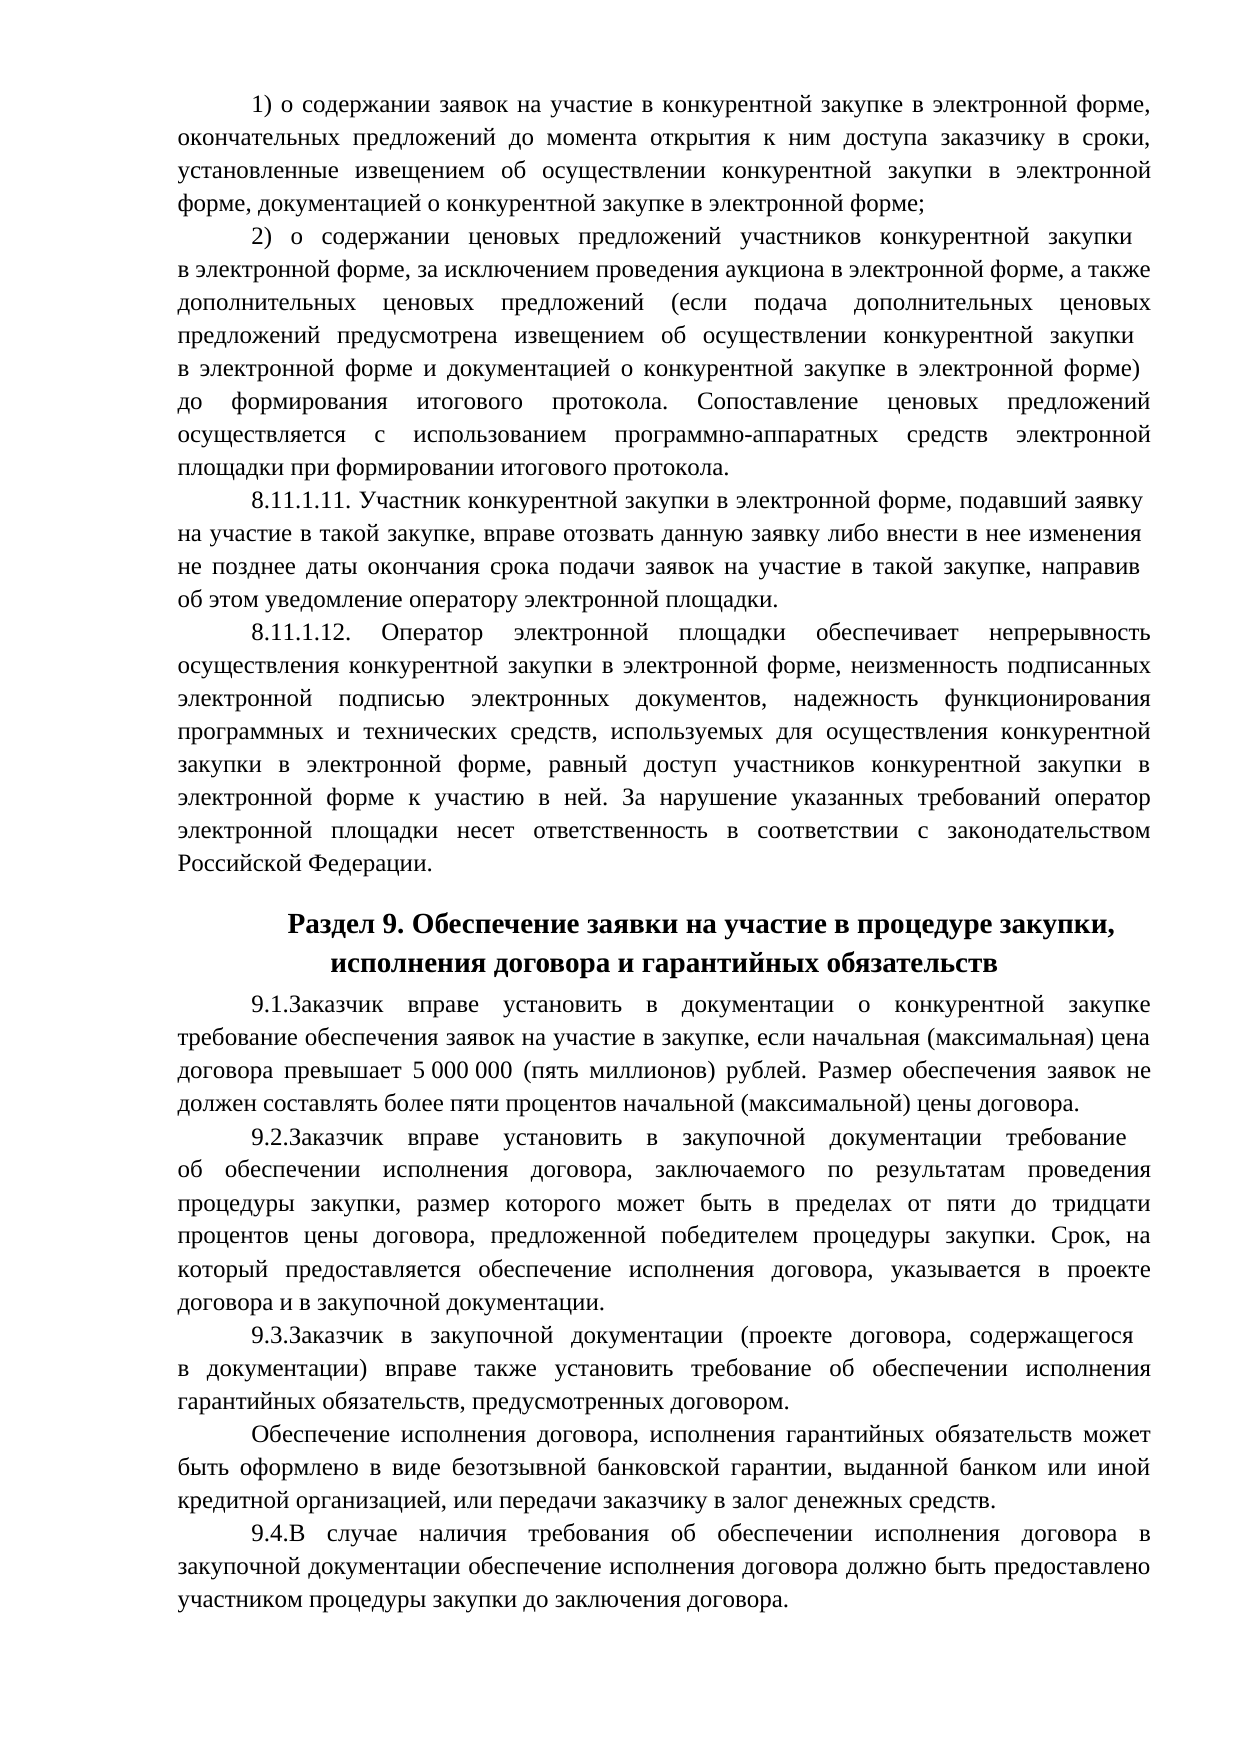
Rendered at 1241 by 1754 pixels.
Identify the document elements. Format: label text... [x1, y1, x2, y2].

text 2) о содержании ценовых предложений участников конкурентной закупки в электронной форме, за исключением проведения аукциона в электронной форме, а также дополнительных ценовых предложений (если подача дополнительных ценовых предложений предусмотрена извещением об осуществлении конкурентной закупки в электронной форме и документацией о конкурентной закупке в электронной форме) до формирования итогового протокола. Сопоставление ценовых предложений осуществляется с использованием программно-аппаратных средств электронной площадки при формировании итогового протокола. [177, 221, 1152, 481]
text 9.2.Заказчик вправе установить в закупочной документации требование об обеспечении исполнения договора, заключаемого по результатам проведения процедуры закупки, размер которого может быть в пределах от пяти до тридцати процентов цены договора, предложенной победителем процедуры закупки. Срок, на который предоставляется обеспечение исполнения договора, указывается в проекте договора и в закупочной документации. [177, 1122, 1152, 1315]
text 9.3.Заказчик в закупочной документации (проекте договора, содержащегося в документации) вправе также установить требование об обеспечении исполнения гарантийных обязательств, предусмотренных договором. [177, 1320, 1152, 1414]
text Обеспечение исполнения договора, исполнения гарантийных обязательств может быть оформлено в виде безотзывной банковской гарантии, выданной банком или иной кредитной организацией, или передачи заказчику в залог денежных средств. [177, 1419, 1152, 1513]
text 8.11.1.12. Оператор электронной площадки обеспечивает непрерывность осуществления конкурентной закупки в электронной форме, неизменность подписанных электронной подписью электронных документов, надежность функционирования программных и технических средств, используемых для осуществления конкурентной закупки в электронной форме, равный доступ участников конкурентной закупки в электронной форме к участию в ней. За нарушение указанных требований оператор электронной площадки несет ответственность в соответствии с законодательством Российской Федерации. [177, 617, 1152, 877]
text 9.1.Заказчик вправе установить в документации о конкурентной закупке требование обеспечения заявок на участие в закупке, если начальная (максимальная) цена договора превышает 5 000 000 (пять миллионов) рублей. Размер обеспечения заявок не должен составлять более пяти процентов начальной (максимальной) цены договора. [177, 989, 1152, 1117]
text 9.4.В случае наличия требования об обеспечении исполнения договора в закупочной документации обеспечение исполнения договора должно быть предоставлено участником процедуры закупки до заключения договора. [177, 1518, 1152, 1613]
text 1) о содержании заявок на участие в конкурентной закупке в электронной форме, окончательных предложений до момента открытия к ним доступа заказчику в сроки, установленные извещением об осуществлении конкурентной закупки в электронной форме, документацией о конкурентной закупке в электронной форме; [177, 89, 1152, 216]
text 8.11.1.11. Участник конкурентной закупки в электронной форме, подавший заявку на участие в такой закупке, вправе отозвать данную заявку либо внести в нее изменения не позднее даты окончания срока подачи заявок на участие в такой закупке, направив об этом уведомление оператору электронной площадки. [177, 485, 1152, 613]
subtitle Раздел 9. Обеспечение заявки на участие в процедуре закупки, исполнения договора и гарантийных обязательств [177, 906, 1152, 978]
